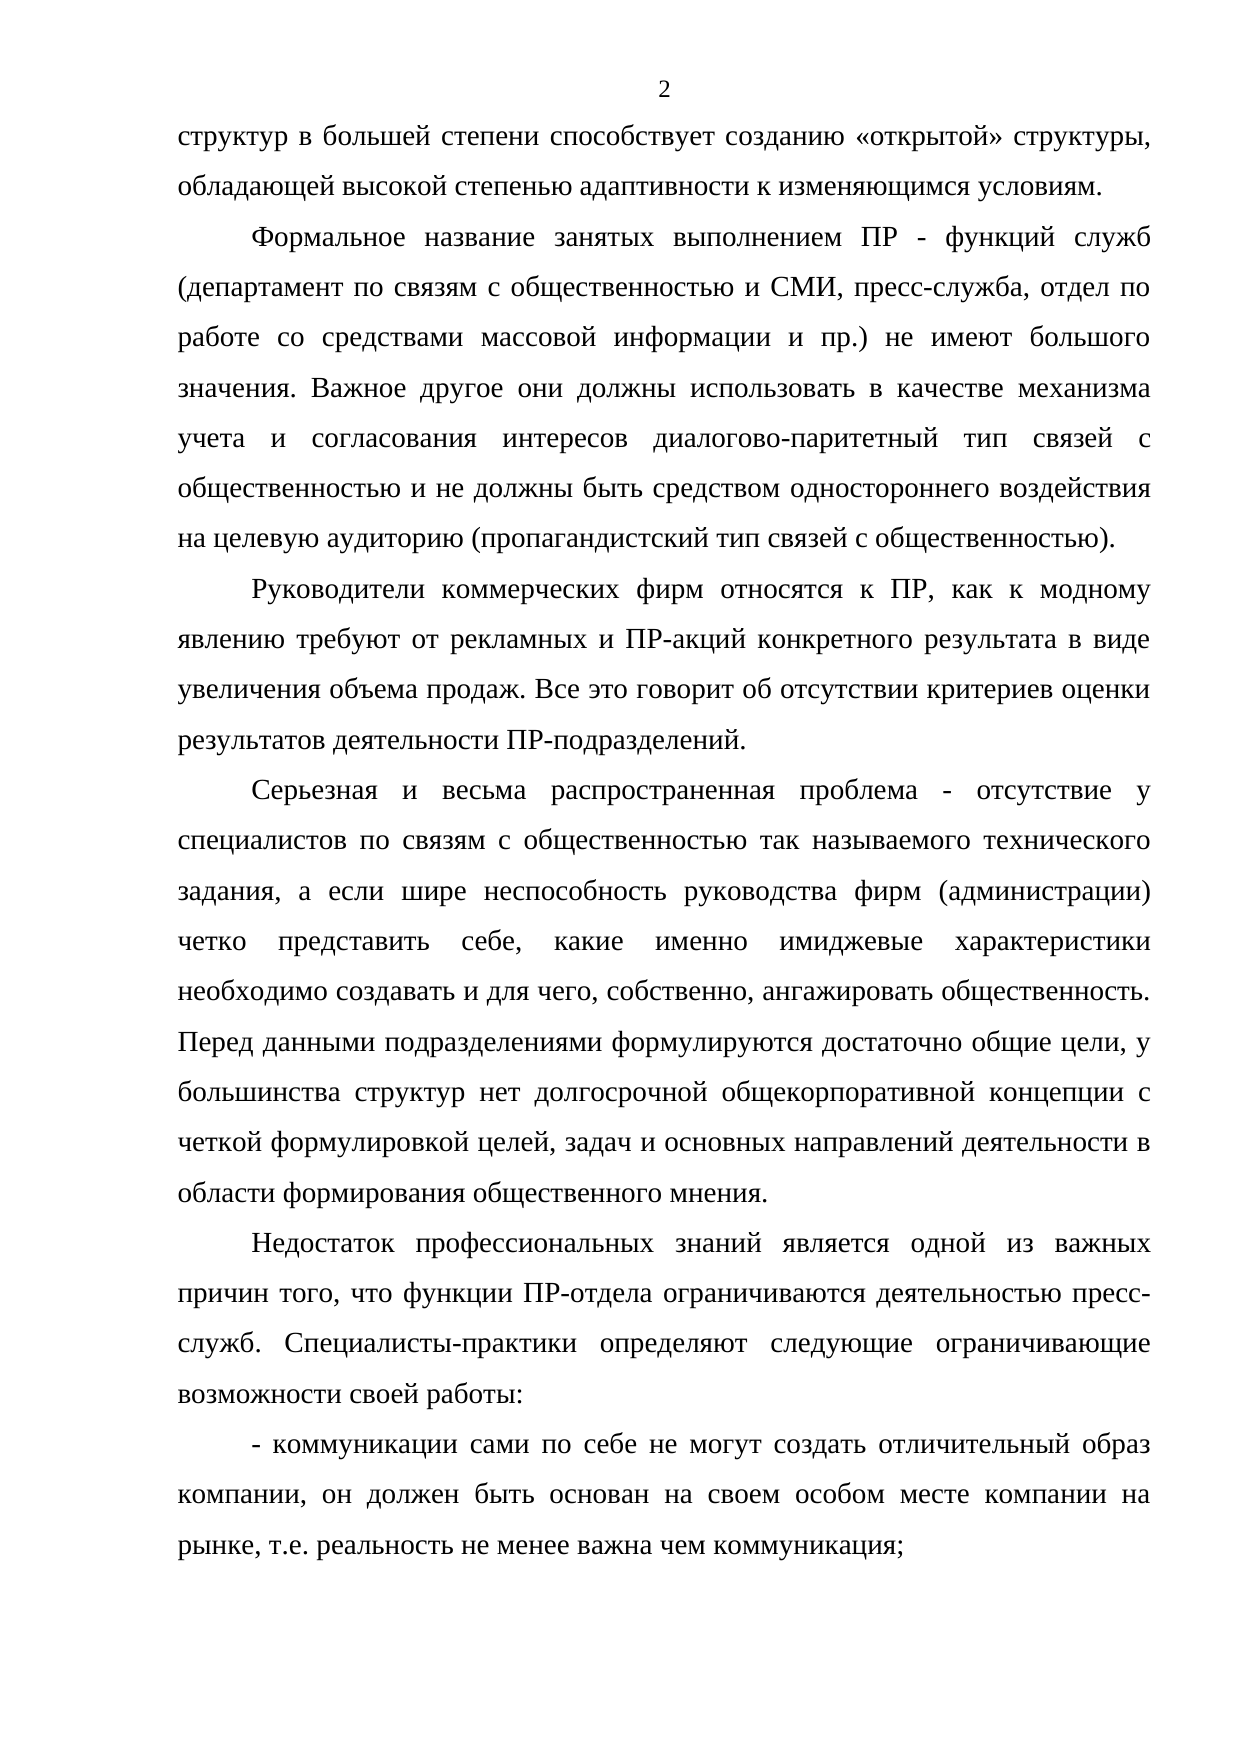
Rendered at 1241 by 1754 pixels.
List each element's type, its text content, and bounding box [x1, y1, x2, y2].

text Руководители коммерческих фирм относятся к ПР, как к модному явлению требуют от рекламных и ПР-акций конкретного результата в виде увеличения объема продаж. Все это говорит об отсутствии критериев оценки результатов деятельности ПР-подразделений. [177, 571, 1152, 755]
text Серьезная и весьма распространенная проблема - отсутствие у специалистов по связям с общественностью так называемого технического задания, а если шире неспособность руководства фирм (администрации) четко представить себе, какие именно имиджевые характеристики необходимо создавать и для чего, собственно, ангажировать общественность. Перед данными подразделениями формулируются достаточно общие цели, у большинства структур нет долгосрочной общекорпоративной концепции с четкой формулировкой целей, задач и основных направлений деятельности в области формирования общественного мнения. [177, 772, 1152, 1208]
text Формальное название занятых выполнением ПР - функций служб (департамент по связям с общественностью и СМИ, пресс-служба, отдел по работе со средствами массовой информации и пр.) не имеют большого значения. Важное другое они должны использовать в качестве механизма учета и согласования интересов диалогово-паритетный тип связей с общественностью и не должны быть средством одностороннего воздействия на целевую аудиторию (пропагандистский тип связей с общественностью). [177, 219, 1152, 554]
text Недостаток профессиональных знаний является одной из важных причин того, что функции ПР-отдела ограничиваются деятельностью пресс-служб. Специалисты-практики определяют следующие ограничивающие возможности своей работы: [177, 1225, 1152, 1409]
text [177, 118, 1152, 202]
text - коммуникации сами по себе не могут создать отличительный образ компании, он должен быть основан на своем особом месте компании на рынке, т.е. реальность не менее важна чем коммуникация; [177, 1426, 1152, 1560]
